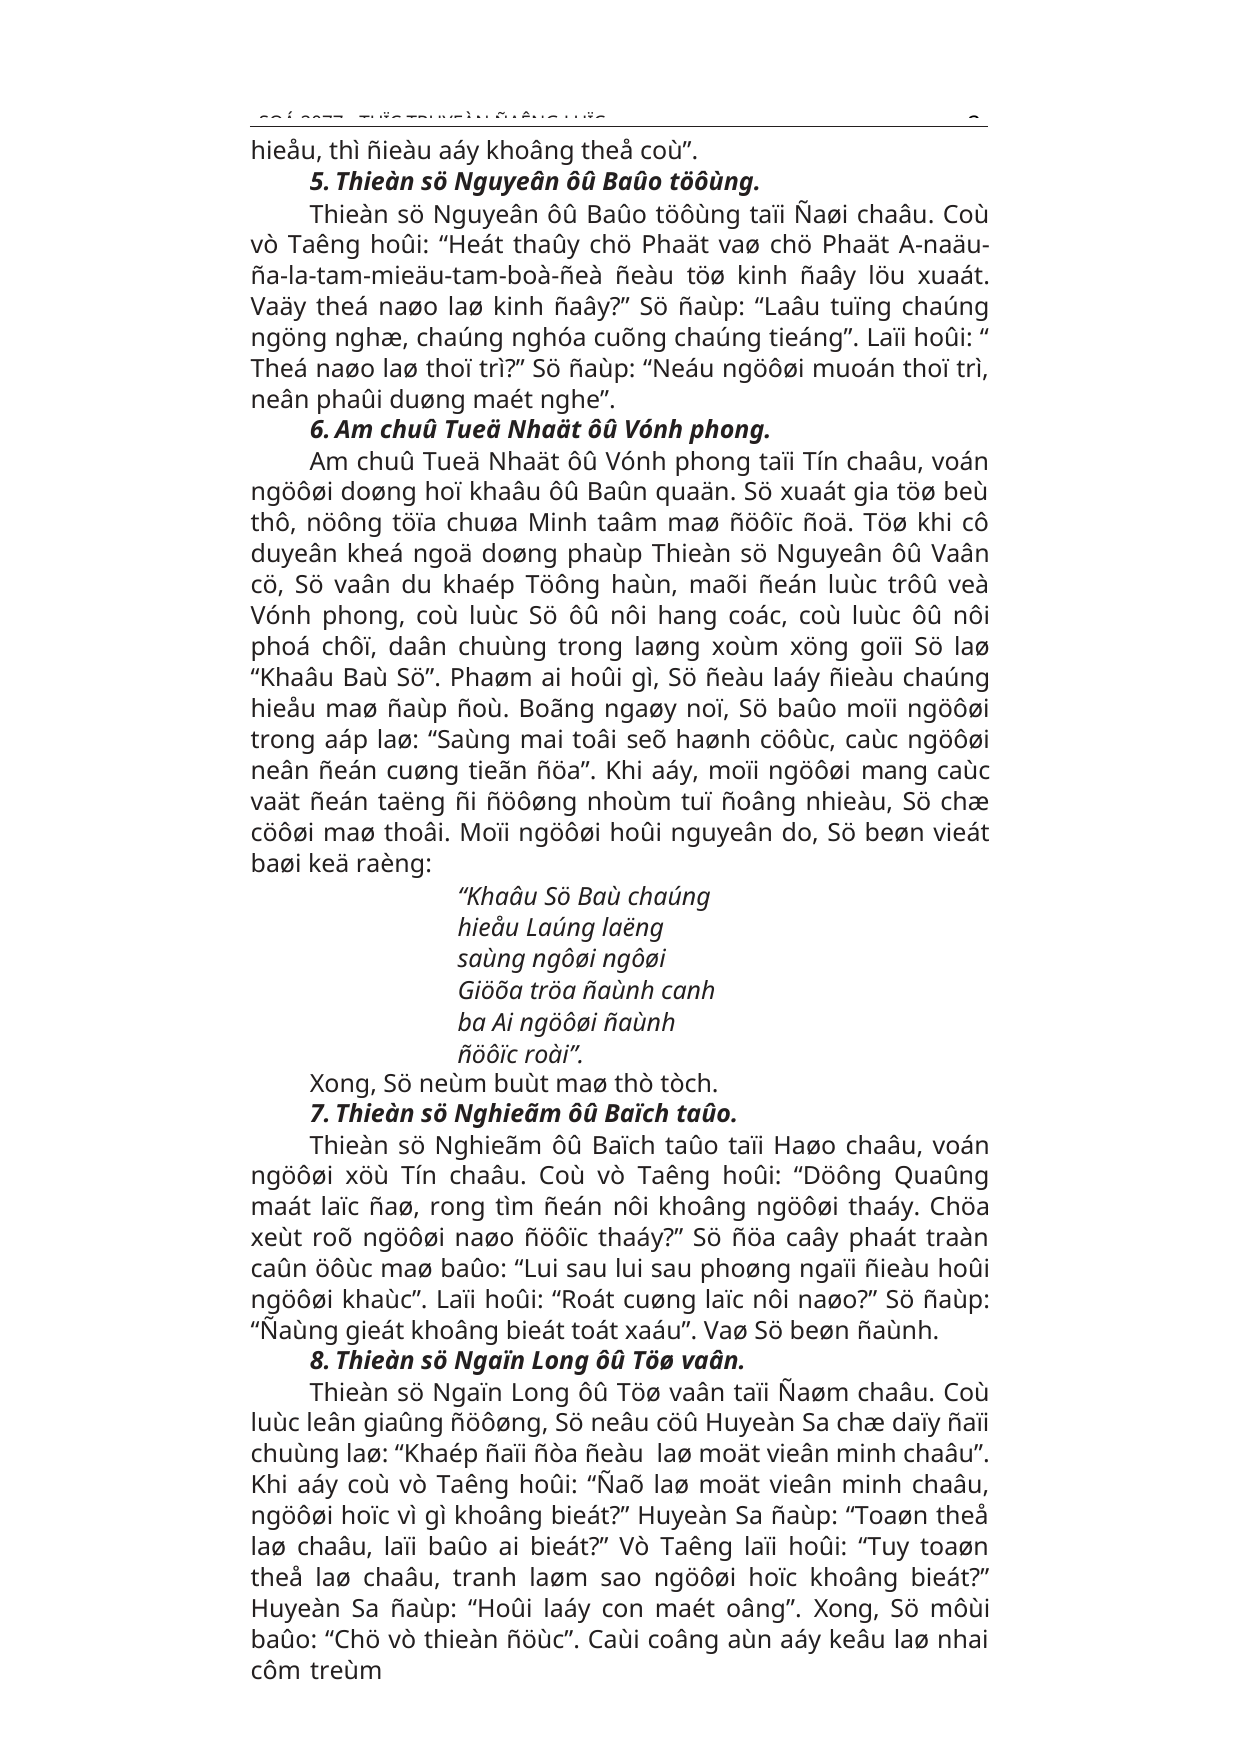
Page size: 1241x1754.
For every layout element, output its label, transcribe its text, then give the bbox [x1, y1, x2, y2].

text hieåu, thì ñieàu aáy khoâng theå coù”. [250, 134, 1092, 166]
subtitle Am chuû Tueä Nhaät ôû Vónh phong. [309, 416, 1092, 444]
subtitle Thieàn sö Ngaïn Long ôû Töø vaân. [309, 1347, 1092, 1375]
text “Khaâu Sö Baù chaúng hieåu Laúng laëng saùng ngôøi ngôøi Giöõa tröa ñaùnh canh ba Ai ngöôøi ñaùnh ñöôïc roài”. [457, 880, 723, 1070]
text Am chuû Tueä Nhaät ôû Vónh phong taïi Tín chaâu, voán ngöôøi doøng hoï khaâu ôû Baûn quaän. Sö xuaát gia töø beù thô, nöông töïa chuøa Minh taâm maø ñöôïc ñoä. Töø khi cô duyeân kheá ngoä doøng phaùp Thieàn sö Nguyeân ôû Vaân cö, Sö vaân du khaép Töông haùn, maõi ñeán luùc trôû veà Vónh phong, coù luùc Sö ôû nôi hang coác, coù luùc ôû nôi phoá chôï, daân chuùng trong laøng xoùm xöng goïi Sö laø “Khaâu Baù Sö”. Phaøm ai hoûi gì, Sö ñeàu laáy ñieàu chaúng hieåu maø ñaùp ñoù. Boãng ngaøy noï, Sö baûo moïi ngöôøi trong aáp laø: “Saùng mai toâi seõ haønh cöôùc, caùc ngöôøi neân ñeán cuøng tieãn ñöa”. Khi aáy, moïi ngöôøi mang caùc vaät ñeán taëng ñi ñöôøng nhoùm tuï ñoâng nhieàu, Sö chæ cöôøi maø thoâi. Moïi ngöôøi hoûi nguyeân do, Sö beøn vieát baøi keä raèng: [250, 445, 990, 880]
text Thieàn sö Nghieãm ôû Baïch taûo taïi Haøo chaâu, voán ngöôøi xöù Tín chaâu. Coù vò Taêng hoûi: “Döông Quaûng maát laïc ñaø, rong tìm ñeán nôi khoâng ngöôøi thaáy. Chöa xeùt roõ ngöôøi naøo ñöôïc thaáy?” Sö ñöa caây phaát traàn caûn öôùc maø baûo: “Lui sau lui sau phoøng ngaïi ñieàu hoûi ngöôøi khaùc”. Laïi hoûi: “Roát cuøng laïc nôi naøo?” Sö ñaùp: “Ñaùng gieát khoâng bieát toát xaáu”. Vaø Sö beøn ñaùnh. [250, 1129, 990, 1347]
text Thieàn sö Nguyeân ôû Baûo töôùng taïi Ñaøi chaâu. Coù vò Taêng hoûi: “Heát thaûy chö Phaät vaø chö Phaät A-naäu-ña-la-tam-mieäu-tam-boà-ñeà ñeàu töø kinh ñaây löu xuaát. Vaäy theá naøo laø kinh ñaây?” Sö ñaùp: “Laâu tuïng chaúng ngöng nghæ, chaúng nghóa cuõng chaúng tieáng”. Laïi hoûi: “ Theá naøo laø thoï trì?” Sö ñaùp: “Neáu ngöôøi muoán thoï trì, neân phaûi duøng maét nghe”. [250, 198, 990, 416]
subtitle Thieàn sö Nghieãm ôû Baïch taûo. [309, 1098, 1092, 1128]
text Xong, Sö neùm buùt maø thò tòch. [309, 1070, 1092, 1098]
subtitle Thieàn sö Nguyeân ôû Baûo töôùng. [309, 166, 1092, 197]
text Thieàn sö Ngaïn Long ôû Töø vaân taïi Ñaøm chaâu. Coù luùc leân giaûng ñöôøng, Sö neâu cöû Huyeàn Sa chæ daïy ñaïi chuùng laø: “Khaép ñaïi ñòa ñeàu laø moät vieân minh chaâu”. Khi aáy coù vò Taêng hoûi: “Ñaõ laø moät vieân minh chaâu, ngöôøi hoïc vì gì khoâng bieát?” Huyeàn Sa ñaùp: “Toaøn theå laø chaâu, laïi baûo ai bieát?” Vò Taêng laïi hoûi: “Tuy toaøn theå laø chaâu, tranh laøm sao ngöôøi hoïc khoâng bieát?” Huyeàn Sa ñaùp: “Hoûi laáy con maét oâng”. Xong, Sö môùi baûo: “Chö vò thieàn ñöùc”. Caùi coâng aùn aáy keâu laø nhai côm treùm [250, 1376, 990, 1687]
